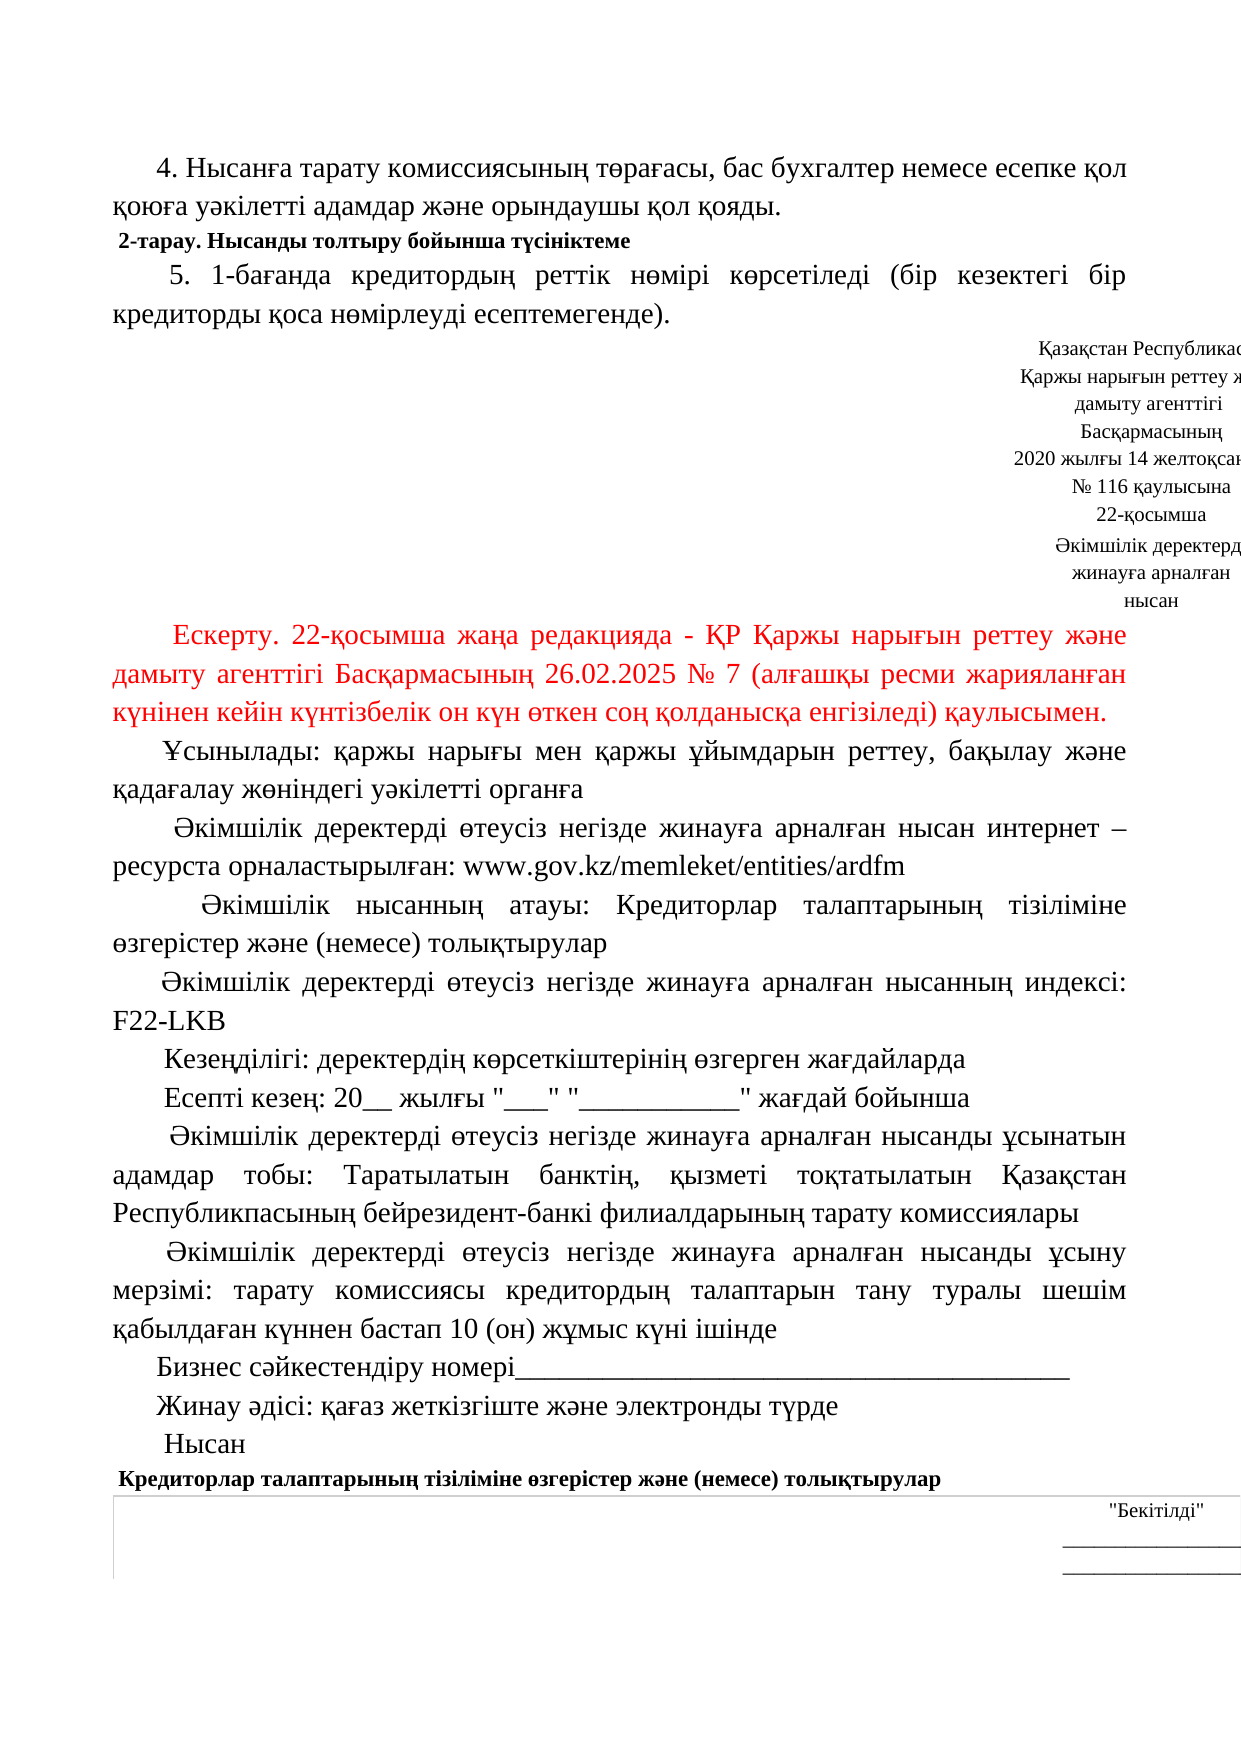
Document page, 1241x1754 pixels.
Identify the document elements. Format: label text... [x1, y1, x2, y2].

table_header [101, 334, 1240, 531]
text Әкімшілік деректерді өтеусіз негізде жинауға арналған нысанды ұсынатын адамдар тобы: Таратылатын банктің, қызметі тоқтатылатын Қазақстан Республикпасының бейрезидент-банкі филиалдарының тарату комиссиялары [112, 1118, 1128, 1229]
text Есепті кезең: 20__ жылғы "___" "___________" жағдай бойынша [112, 1080, 1128, 1113]
text Әкімшілік деректерді өтеусіз негізде жинауға арналған нысанды ұсыну мерзімі: тарату комиссиясы кредитордың талаптарын тану туралы шешім қабылдаған күннен бастап 10 (он) жұмыс күні ішінде [112, 1234, 1128, 1344]
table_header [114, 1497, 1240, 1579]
text 4. Нысанға тарату комиссиясының төрағасы, бас бухгалтер немесе есепке қол қоюға уәкілетті адамдар және орындаушы қол қояды. [112, 150, 1128, 222]
text Ұсынылады: қаржы нарығы мен қаржы ұйымдарын реттеу, бақылау және қадағалау жөніндегі уәкілетті органға [112, 733, 1128, 805]
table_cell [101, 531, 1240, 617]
text Кезеңділігі: деректердің көрсеткіштерінің өзгерген жағдайларда [112, 1041, 1128, 1075]
text Әкімшілік деректерді өтеусіз негізде жинауға арналған нысан интернет – ресурста орналастырылған: www.gov.kz/memleket/entities/ardfm [112, 810, 1128, 882]
text Әкімшілік деректерді өтеусіз негізде жинауға арналған нысанның индексі: F22-LKB [112, 964, 1128, 1036]
text Бизнес сәйкестендіру номері______________________________________ [112, 1349, 1128, 1383]
text Жинау әдісі: қағаз жеткізгіште және электронды түрде [112, 1388, 1128, 1422]
text Әкімшілік нысанның атауы: Кредиторлар талаптарының тізіліміне өзгерістер және (немесе) толықтырулар [112, 887, 1128, 959]
text 5. 1-бағанда кредитордың реттік нөмірі көрсетіледі (бір кезектегі бір кредиторды қоса нөмірлеуді есептемегенде). [112, 257, 1128, 329]
text Кредиторлар талаптарының тізіліміне өзгерістер және (немесе) толықтырулар [112, 1465, 1128, 1492]
text Нысан [112, 1427, 1128, 1460]
text Ескерту. 22-қосымша жаңа редакцияда - ҚР Қаржы нарығын реттеу және дамыту агенттігі Басқармасының 26.02.2025 № 7 (алғашқы ресми жарияланған күнінен кейін күнтізбелік он күн өткен соң қолданысқа енгізіледі) қаулысымен. [112, 617, 1128, 728]
text 2-тарау. Нысанды толтыру бойынша түсініктеме [112, 227, 1128, 253]
